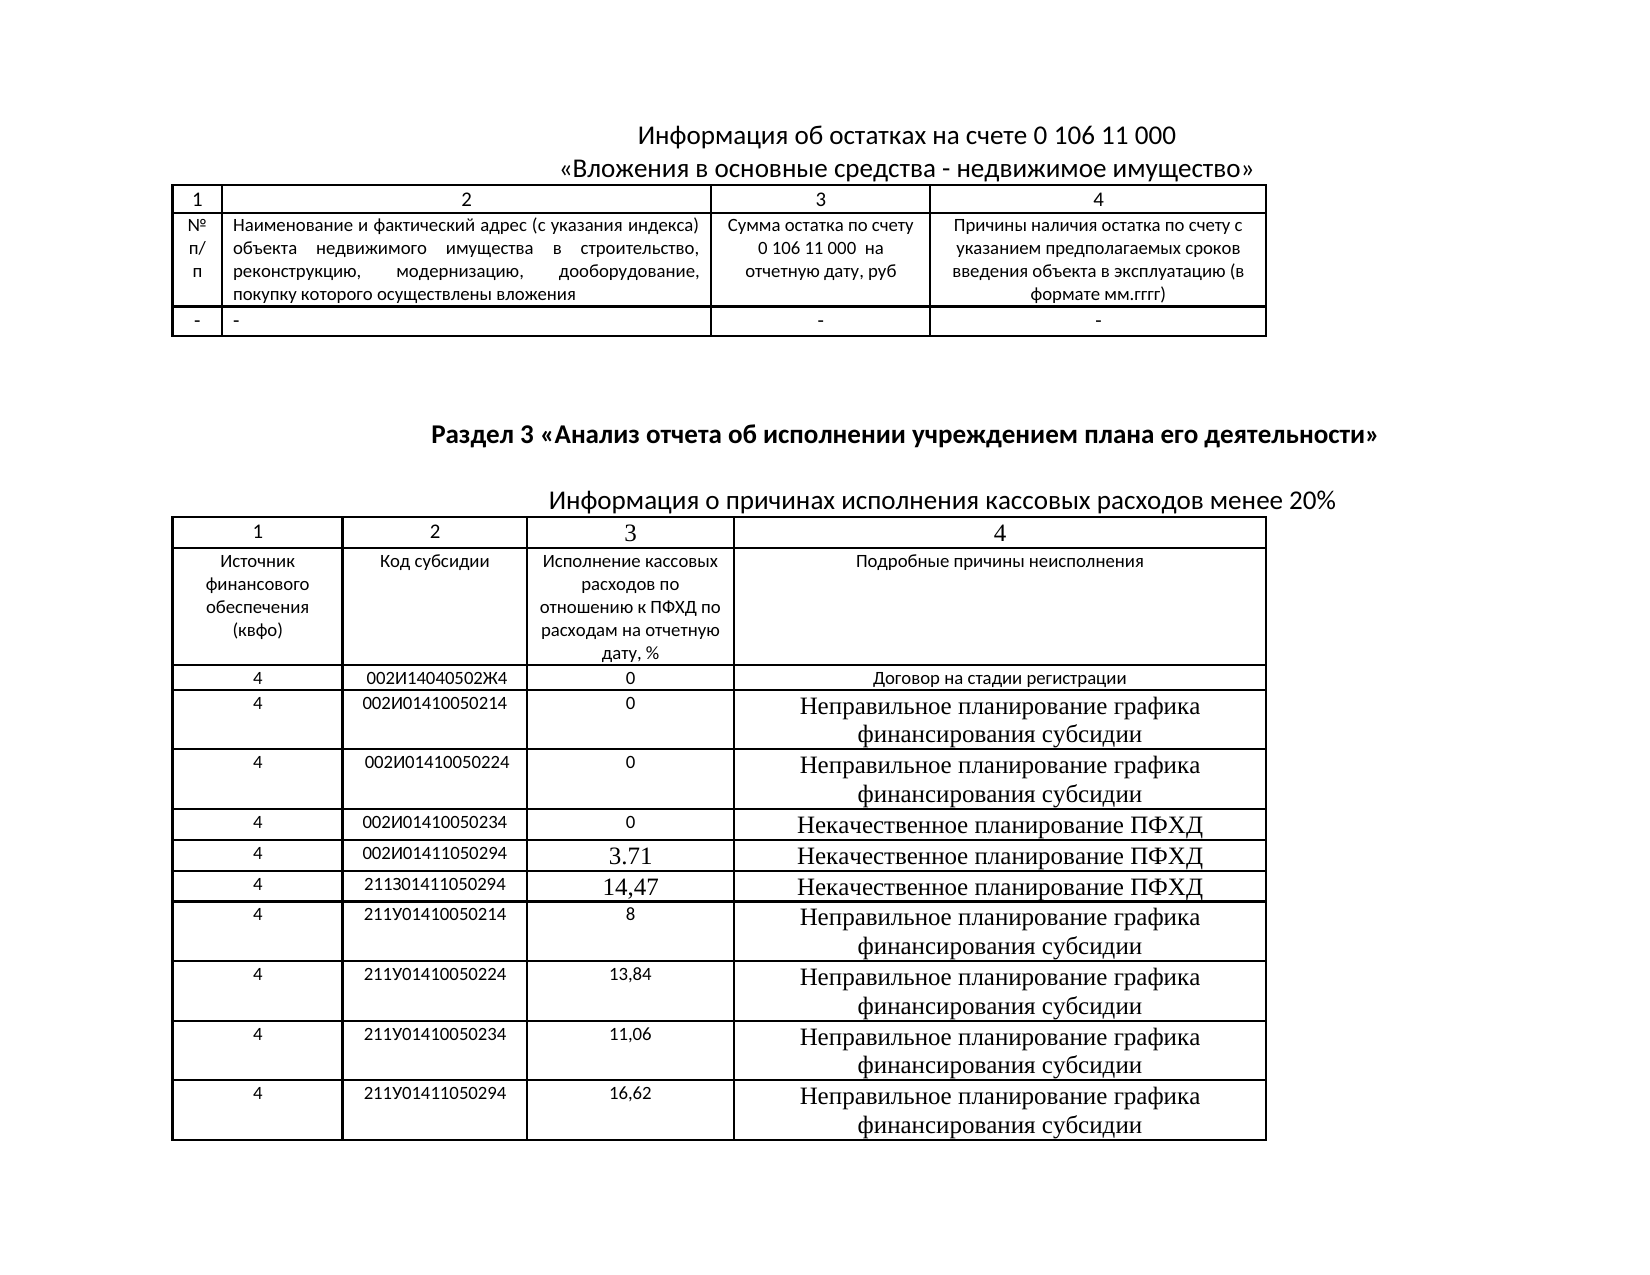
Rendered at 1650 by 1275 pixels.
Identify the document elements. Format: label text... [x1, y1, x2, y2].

table_cell 002И01411050294 [344, 841, 526, 869]
table_cell Причины наличия остатка по счету с указанием предполагаемых сроков введения объекта в эксплуатацию (в формате мм.гггг) [931, 214, 1265, 305]
table_header 2 [223, 186, 710, 212]
table_cell - [712, 308, 929, 335]
table_cell 0 [528, 691, 733, 748]
table_cell 0 [528, 666, 733, 689]
table_cell 3.71 [528, 841, 733, 869]
table_cell Некачественное планирование ПФХД [735, 872, 1265, 900]
table_cell 4 [174, 903, 341, 960]
table_cell Неправильное планирование графика финансирования субсидии [735, 691, 1265, 748]
table_cell 4 [174, 962, 341, 1019]
text Информация об остатках на счете 0 106 11 000 [252, 118, 1561, 151]
table_cell 4 [174, 872, 341, 900]
table_cell 002И01410050234 [344, 810, 526, 839]
table_cell Сумма остатка по счету 0 106 11 000 на отчетную дату, руб [712, 214, 929, 305]
table_header 1 [174, 186, 221, 212]
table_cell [735, 1081, 1265, 1139]
table_cell 0 [528, 750, 733, 808]
table_cell 4 [174, 691, 341, 748]
table_cell 14,47 [528, 872, 733, 900]
table_cell Код субсидии [344, 549, 526, 664]
table_cell 16,62 [528, 1081, 733, 1139]
table_cell 0 [528, 810, 733, 839]
table_cell 211У01410050224 [344, 962, 526, 1019]
table_cell Источник финансового обеспечения (квфо) [174, 549, 341, 664]
table_cell Исполнение кассовых расходов по отношению к ПФХД по расходам на отчетную дату, % [528, 549, 733, 664]
table_cell 002И01410050224 [344, 750, 526, 808]
table_cell 002И14040502Ж4 [344, 666, 526, 689]
table_header 1 [174, 518, 341, 547]
table_cell 4 [174, 810, 341, 839]
table_cell 211У01410050234 [344, 1022, 526, 1079]
table_cell 4 [174, 666, 341, 689]
table_cell - [174, 308, 221, 335]
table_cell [735, 1022, 1265, 1079]
table_cell Договор на стадии регистрации [735, 666, 1265, 689]
table_header 2 [344, 518, 526, 547]
table_cell Наименование и фактический адрес (с указания индекса) объекта недвижимого имущества в строительство, реконструкцию, модернизацию, дооборудование, покупку которого осуществлены вложения [223, 214, 710, 305]
table_cell 4 [174, 841, 341, 869]
table_header 3 [712, 186, 929, 212]
table_cell 4 [174, 1081, 341, 1139]
table_cell 211У01411050294 [344, 1081, 526, 1139]
text Раздел 3 «Анализ отчета об исполнении учреждением плана его деятельности» [177, 417, 1561, 450]
table_cell 4 [174, 1022, 341, 1079]
table_cell 002И01410050214 [344, 691, 526, 748]
table_cell 4 [174, 750, 341, 808]
table_cell 211З01411050294 [344, 872, 526, 900]
text «Вложения в основные средства - недвижимое имущество» [252, 151, 1561, 184]
table_cell 11,06 [528, 1022, 733, 1079]
table_cell Некачественное планирование ПФХД [735, 841, 1265, 869]
table_cell - [931, 308, 1265, 335]
table_cell Подробные причины неисполнения [735, 549, 1265, 664]
text Информация о причинах исполнения кассовых расходов менее 20% [177, 483, 1561, 516]
table_cell Неправильное планирование графика финансирования субсидии [735, 962, 1265, 1019]
table_cell № п/п [174, 214, 221, 305]
table_cell 13,84 [528, 962, 733, 1019]
table_cell - [223, 308, 710, 335]
table_header 3 [528, 518, 733, 547]
table_cell Некачественное планирование ПФХД [735, 810, 1265, 839]
table_cell Неправильное планирование графика финансирования субсидии [735, 903, 1265, 960]
table_header 4 [735, 518, 1265, 547]
table_header 4 [931, 186, 1265, 212]
table_cell 211У01410050214 [344, 903, 526, 960]
table_cell 8 [528, 903, 733, 960]
table_cell Неправильное планирование графика финансирования субсидии [735, 750, 1265, 808]
